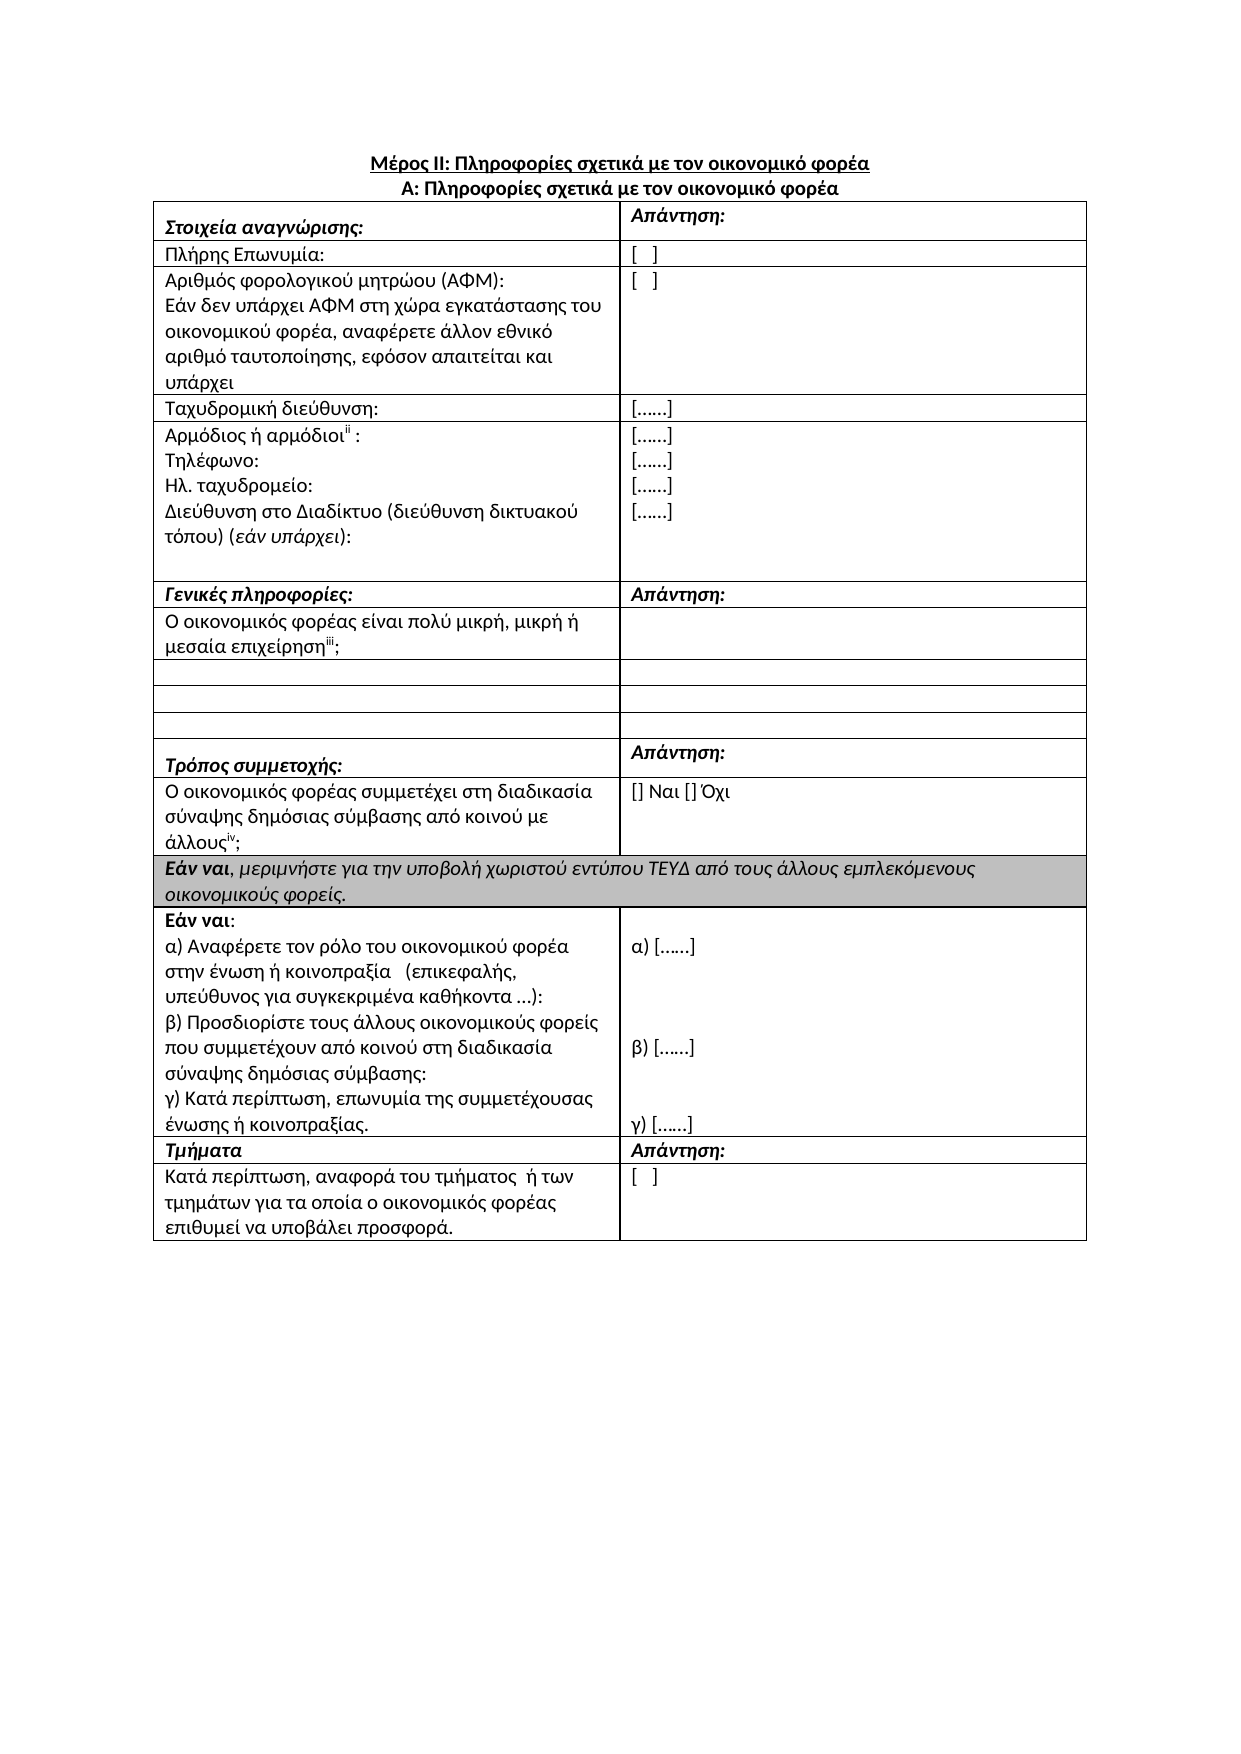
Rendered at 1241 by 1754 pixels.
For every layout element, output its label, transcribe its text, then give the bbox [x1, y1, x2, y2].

table_cell [ ] [621, 241, 1086, 266]
table_cell Τμήματα [154, 1137, 619, 1163]
table_cell [ ] [621, 267, 1086, 394]
table_cell [] Ναι [] Όχι [621, 778, 1086, 854]
table_cell [621, 660, 1086, 685]
table_cell [……] [621, 395, 1086, 421]
text Α: Πληροφορίες σχετικά με τον οικονομικό φορέα [187, 175, 1053, 201]
table_header Στοιχεία αναγνώρισης: [154, 202, 619, 240]
table_cell [ ] [621, 1164, 1086, 1240]
table_cell α) [……] β) [……] γ) [……] [621, 908, 1086, 1136]
table_cell Εάν ναι, μεριμνήστε για την υποβολή χωριστού εντύπου ΤΕΥΔ από τους άλλους εμπλεκόμενους οικονομικούς φορείς. [154, 856, 1086, 906]
table_cell Απάντηση: [621, 1137, 1086, 1163]
text Μέρος II: Πληροφορίες σχετικά με τον οικονομικό φορέα [187, 150, 1053, 175]
table_cell Γενικές πληροφορίες: [154, 582, 619, 607]
table_cell Ο οικονομικός φορέας είναι πολύ μικρή, μικρή ή μεσαία επιχείρηση; [154, 608, 619, 659]
table_cell Αρμόδιος ή αρμόδιοι : Τηλέφωνο: Ηλ. ταχυδρομείο: Διεύθυνση στο Διαδίκτυο (διεύθυνση δικτυακού τόπου) (εάν υπάρχει): [154, 422, 619, 581]
table_cell [621, 686, 1086, 712]
table_cell Απάντηση: [621, 739, 1086, 777]
table_cell [621, 608, 1086, 659]
table_cell Τρόπος συμμετοχής: [154, 739, 619, 777]
table_cell Κατά περίπτωση, αναφορά του τμήματος ή των τμημάτων για τα οποία ο οικονομικός φορέας επιθυμεί να υποβάλει προσφορά. [154, 1164, 619, 1240]
table_cell [……] [……] [……] [……] [621, 422, 1086, 581]
table_cell Απάντηση: [621, 582, 1086, 607]
table_cell Αριθμός φορολογικού μητρώου (ΑΦΜ): Εάν δεν υπάρχει ΑΦΜ στη χώρα εγκατάστασης του οικονομικού φορέα, αναφέρετε άλλον εθνικό αριθμό ταυτοποίησης, εφόσον απαιτείται και υπάρχει [154, 267, 619, 394]
table_cell Εάν ναι: α) Αναφέρετε τον ρόλο του οικονομικού φορέα στην ένωση ή κοινοπραξία (επικεφαλής, υπεύθυνος για συγκεκριμένα καθήκοντα …): β) Προσδιορίστε τους άλλους οικονομικούς φορείς που συμμετέχουν από κοινού στη διαδικασία σύναψης δημόσιας σύμβασης: γ) Κατά περίπτωση, επωνυμία της συμμετέχουσας ένωσης ή κοινοπραξίας. [154, 908, 619, 1136]
table_cell [154, 660, 619, 685]
table_cell [154, 713, 619, 738]
table_cell [621, 713, 1086, 738]
table_cell [154, 686, 619, 712]
table_cell Ταχυδρομική διεύθυνση: [154, 395, 619, 421]
table_cell Πλήρης Επωνυμία: [154, 241, 619, 266]
table_cell Ο οικονομικός φορέας συμμετέχει στη διαδικασία σύναψης δημόσιας σύμβασης από κοινού με άλλους; [154, 778, 619, 854]
table_header Απάντηση: [621, 202, 1086, 240]
